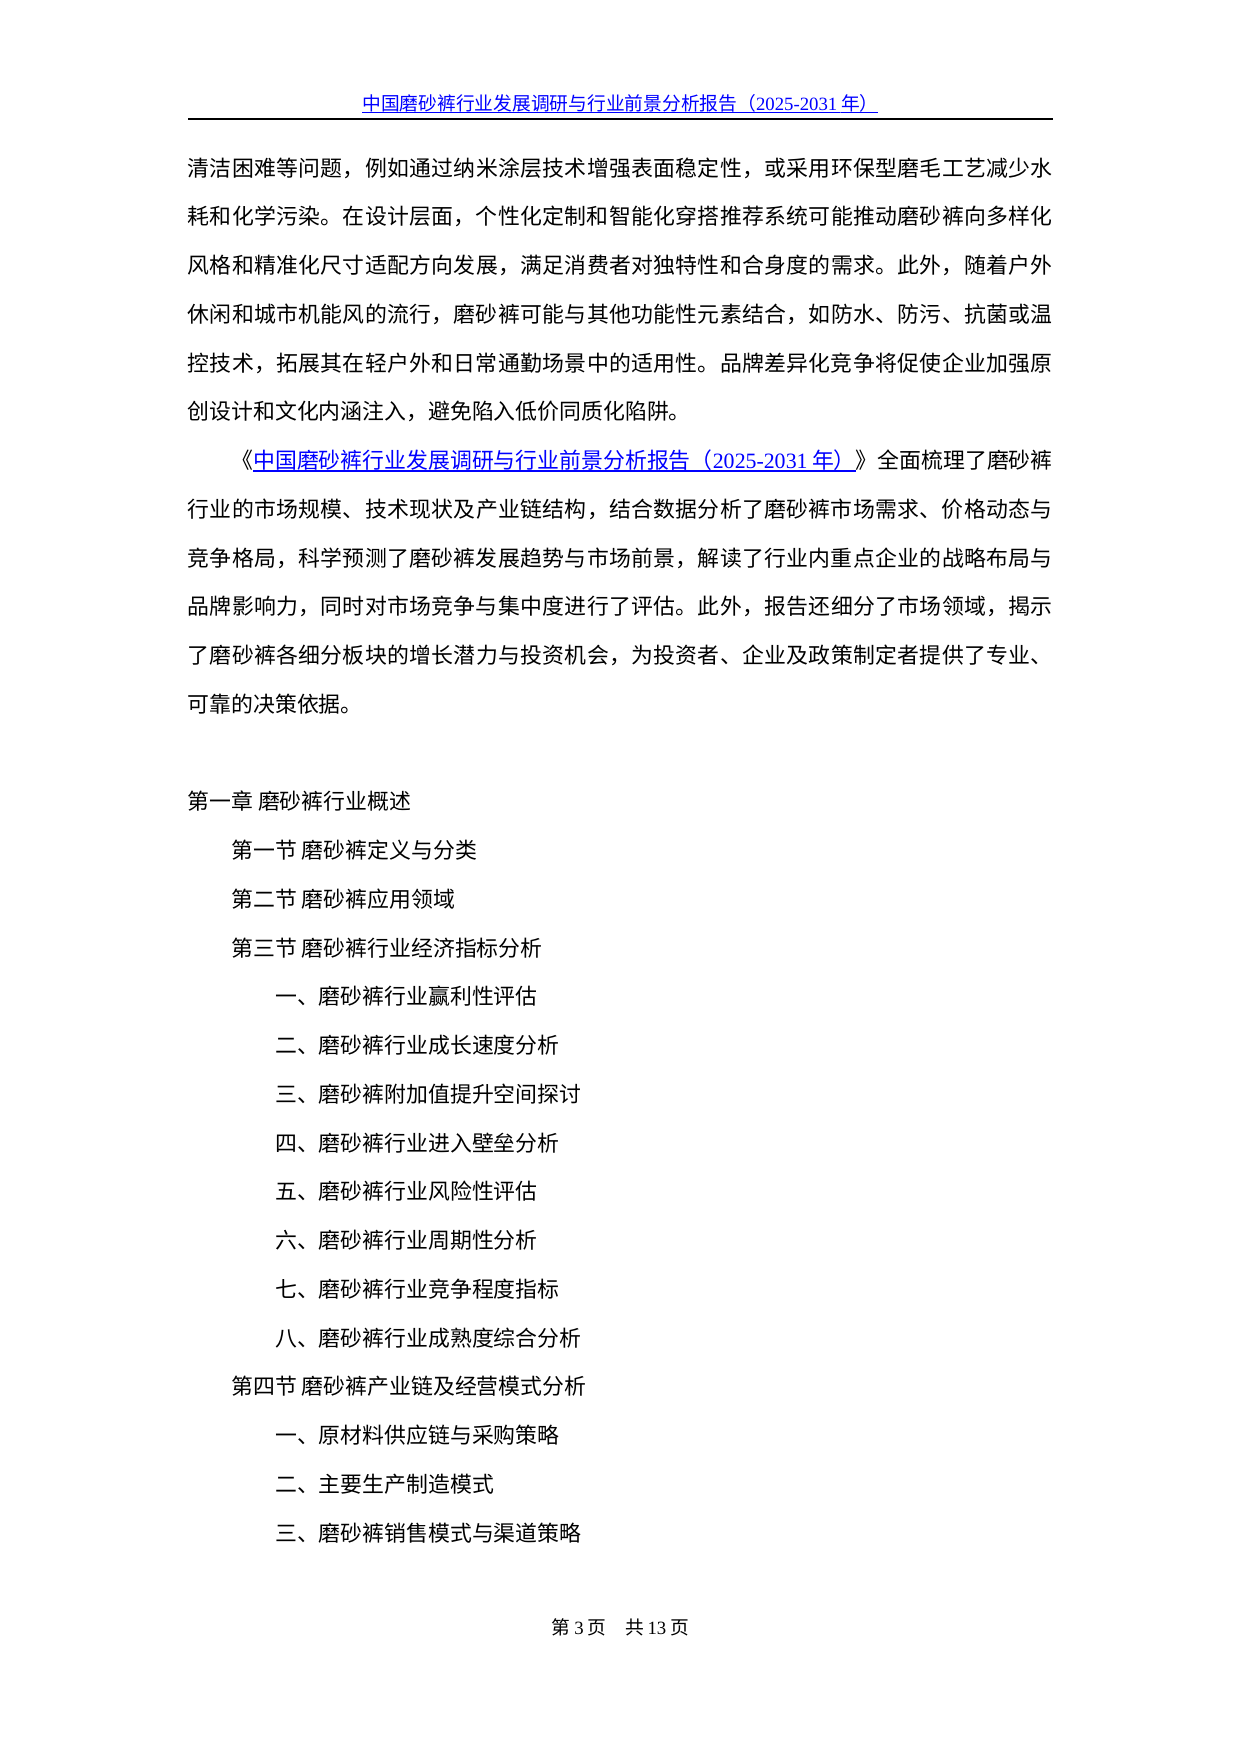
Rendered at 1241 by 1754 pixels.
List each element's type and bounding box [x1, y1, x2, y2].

text [187, 150, 1053, 1548]
